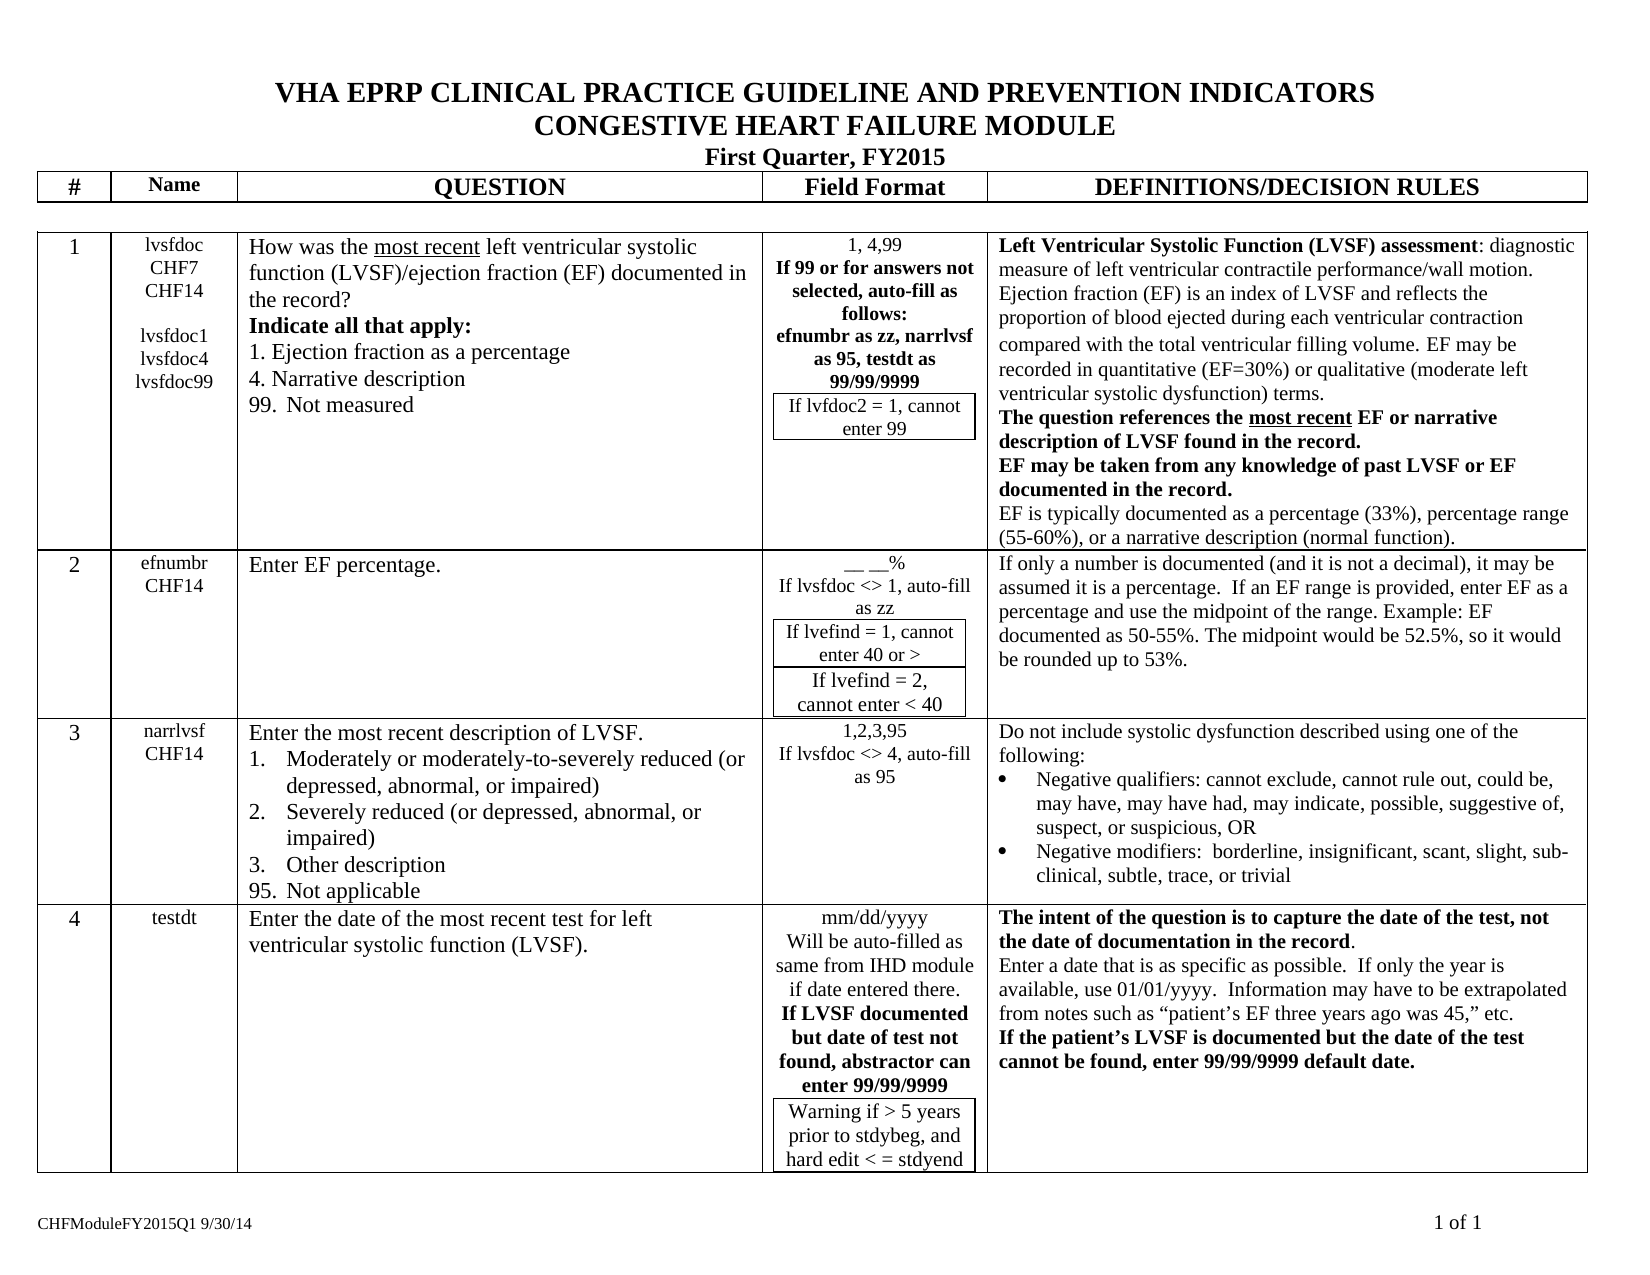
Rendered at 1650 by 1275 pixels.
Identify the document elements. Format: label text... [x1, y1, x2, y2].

table_cell Enter the date of the most recent test for left ventricular systolic function (LVSF). [238, 905, 762, 1172]
table_header Left Ventricular Systolic Function (LVSF) assessment: diagnostic measure of left ventricular contractile performance/wall motion. Ejection fraction (EF) is an index of LVSF and reflects the proportion of blood ejected during each ventricular contraction compared with the total ventricular filling volume. EF may be recorded in quantitative (EF=30%) or qualitative (moderate left ventricular systolic dysfunction) terms. The question references the most recent EF or narrative description of LVSF found in the record. EF may be taken from any knowledge of past LVSF or EF documented in the record. EF is typically documented as a percentage (33%), percentage range (55-60%), or a narrative description (normal function). [988, 233, 1587, 549]
table_header 1 [38, 233, 110, 549]
table_cell narrlvsf CHF14 [112, 719, 237, 903]
table_header lvsfdoc CHF7 CHF14 lvsfdoc1 lvsfdoc4 lvsfdoc99 [112, 233, 237, 549]
table_cell Enter the most recent description of LVSF. Moderately or moderately-to-severely reduced (or depressed, abnormal, or impaired) Severely reduced (or depressed, abnormal, or impaired) Other description Not applicable [238, 719, 762, 903]
table_cell Do not include systolic dysfunction described using one of the following: Negative qualifiers: cannot exclude, cannot rule out, could be, may have, may have had, may indicate, possible, suggestive of, suspect, or suspicious, OR Negative modifiers: borderline, insignificant, scant, slight, sub-clinical, subtle, trace, or trivial [988, 717, 1587, 903]
table_cell 1,2,3,95 If lvsfdoc <> 4, auto-fill as 95 [763, 719, 987, 903]
table_cell efnumbr CHF14 [112, 551, 237, 717]
table_header 1, 4,99 If 99 or for answers not selected, auto-fill as follows: efnumbr as zz, narrlvsf as 95, testdt as 99/99/9999 [763, 233, 987, 549]
table_cell The intent of the question is to capture the date of the test, not the date of documentation in the record. Enter a date that is as specific as possible. If only the year is available, use 01/01/yyyy. Information may have to be extrapolated from notes such as “patient’s EF three years ago was 45,” etc. If the patient’s LVSF is documented but the date of the test cannot be found, enter 99/99/9999 default date. [988, 904, 1587, 1172]
table_header How was the most recent left ventricular systolic function (LVSF)/ejection fraction (EF) documented in the record? Indicate all that apply: 1. Ejection fraction as a percentage 4. Narrative description Not measured [238, 233, 762, 549]
table_cell 2 [38, 551, 110, 717]
table_cell __ __% If lvsfdoc <> 1, auto-fill as zz [763, 551, 987, 717]
table_cell If only a number is documented (and it is not a decimal), it may be assumed it is a percentage. If an EF range is provided, enter EF as a percentage and use the midpoint of the range. Example: EF documented as 50-55%. The midpoint would be 52.5%, so it would be rounded up to 53%. [988, 549, 1587, 717]
table_cell Enter EF percentage. [238, 551, 762, 717]
table_cell 4 [38, 905, 110, 1172]
table_cell mm/dd/yyyy Will be auto-filled as same from IHD module if date entered there. If LVSF documented but date of test not found, abstractor can enter 99/99/9999 [763, 905, 987, 1172]
table_cell 3 [38, 719, 110, 903]
table_cell testdt [112, 905, 237, 1172]
